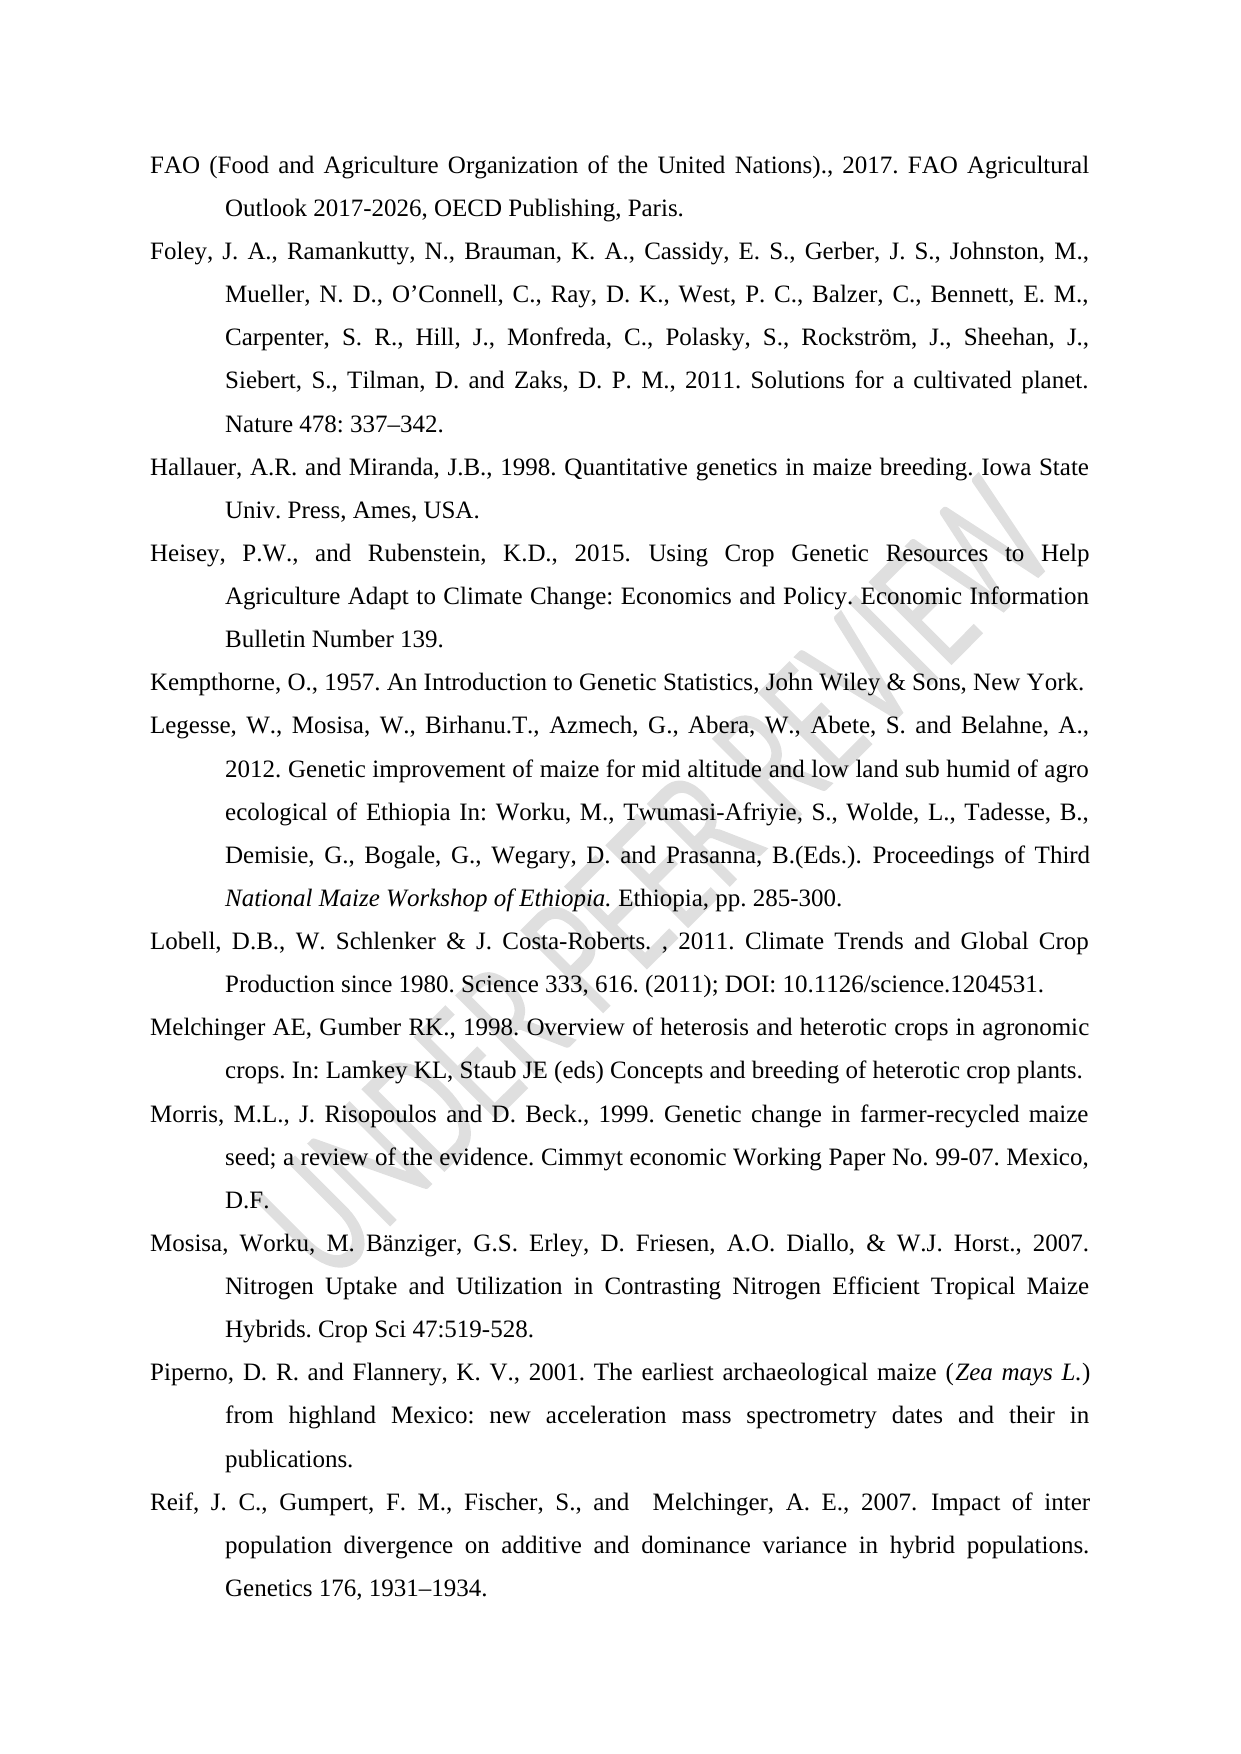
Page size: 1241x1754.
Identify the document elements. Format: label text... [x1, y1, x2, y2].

text Heisey, P.W., and Rubenstein, K.D., 2015. Using Crop Genetic Resources to Help Agriculture Adapt to Climate Change: Economics and Policy. Economic Information Bulletin Number 139. [150, 538, 1090, 653]
text Lobell, D.B., W. Schlenker & J. Costa-Roberts. , 2011. Climate Trends and Global Crop Production since 1980. Science 333, 616. (2011); DOI: 10.1126/science.1204531. [150, 926, 1090, 998]
text Reif, J. C., Gumpert, F. M., Fischer, S., and Melchinger, A. E., 2007. Impact of inter population divergence on additive and dominance variance in hybrid populations. Genetics 176, 1931–1934. [150, 1487, 1090, 1602]
text Foley, J. A., Ramankutty, N., Brauman, K. A., Cassidy, E. S., Gerber, J. S., Johnston, M., Mueller, N. D., O’Connell, C., Ray, D. K., West, P. C., Balzer, C., Bennett, E. M., Carpenter, S. R., Hill, J., Monfreda, C., Polasky, S., Rockström, J., Sheehan, J., Siebert, S., Tilman, D. and Zaks, D. P. M., 2011. Solutions for a cultivated planet. Nature 478: 337–342. [150, 236, 1090, 437]
text Kempthorne, O., 1957. An Introduction to Genetic Statistics, John Wiley & Sons, New York. [150, 667, 1090, 696]
text FAO (Food and Agriculture Organization of the United Nations)., 2017. FAO Agricultural Outlook 2017-2026, OECD Publishing, Paris. [150, 150, 1090, 222]
text Hallauer, A.R. and Miranda, J.B., 1998. Quantitative genetics in maize breeding. Iowa State Univ. Press, Ames, USA. [150, 452, 1090, 524]
text Melchinger AE, Gumber RK., 1998. Overview of heterosis and heterotic crops in agronomic crops. In: Lamkey KL, Staub JE (eds) Concepts and breeding of heterotic crop plants. [150, 1012, 1090, 1084]
text Piperno, D. R. and Flannery, K. V., 2001. The earliest archaeological maize (Zea mays L.) from highland Mexico: new acceleration mass spectrometry dates and their in publications. [150, 1357, 1090, 1472]
text Mosisa, Worku, M. Bänziger, G.S. Erley, D. Friesen, A.O. Diallo, & W.J. Horst., 2007. Nitrogen Uptake and Utilization in Contrasting Nitrogen Efficient Tropical Maize Hybrids. Crop Sci 47:519-528. [150, 1228, 1090, 1343]
text Morris, M.L., J. Risopoulos and D. Beck., 1999. Genetic change in farmer-recycled maize seed; a review of the evidence. Cimmyt economic Working Paper No. 99-07. Mexico, D.F. [150, 1099, 1090, 1214]
text Legesse, W., Mosisa, W., Birhanu.T., Azmech, G., Abera, W., Abete, S. and Belahne, A., 2012. Genetic improvement of maize for mid altitude and low land sub humid of agro ecological of Ethiopia In: Worku, M., Twumasi-Afriyie, S., Wolde, L., Tadesse, B., Demisie, G., Bogale, G., Wegary, D. and Prasanna, B.(Eds.). Proceedings of Third National Maize Workshop of Ethiopia. Ethiopia, pp. 285-300. [150, 711, 1090, 912]
